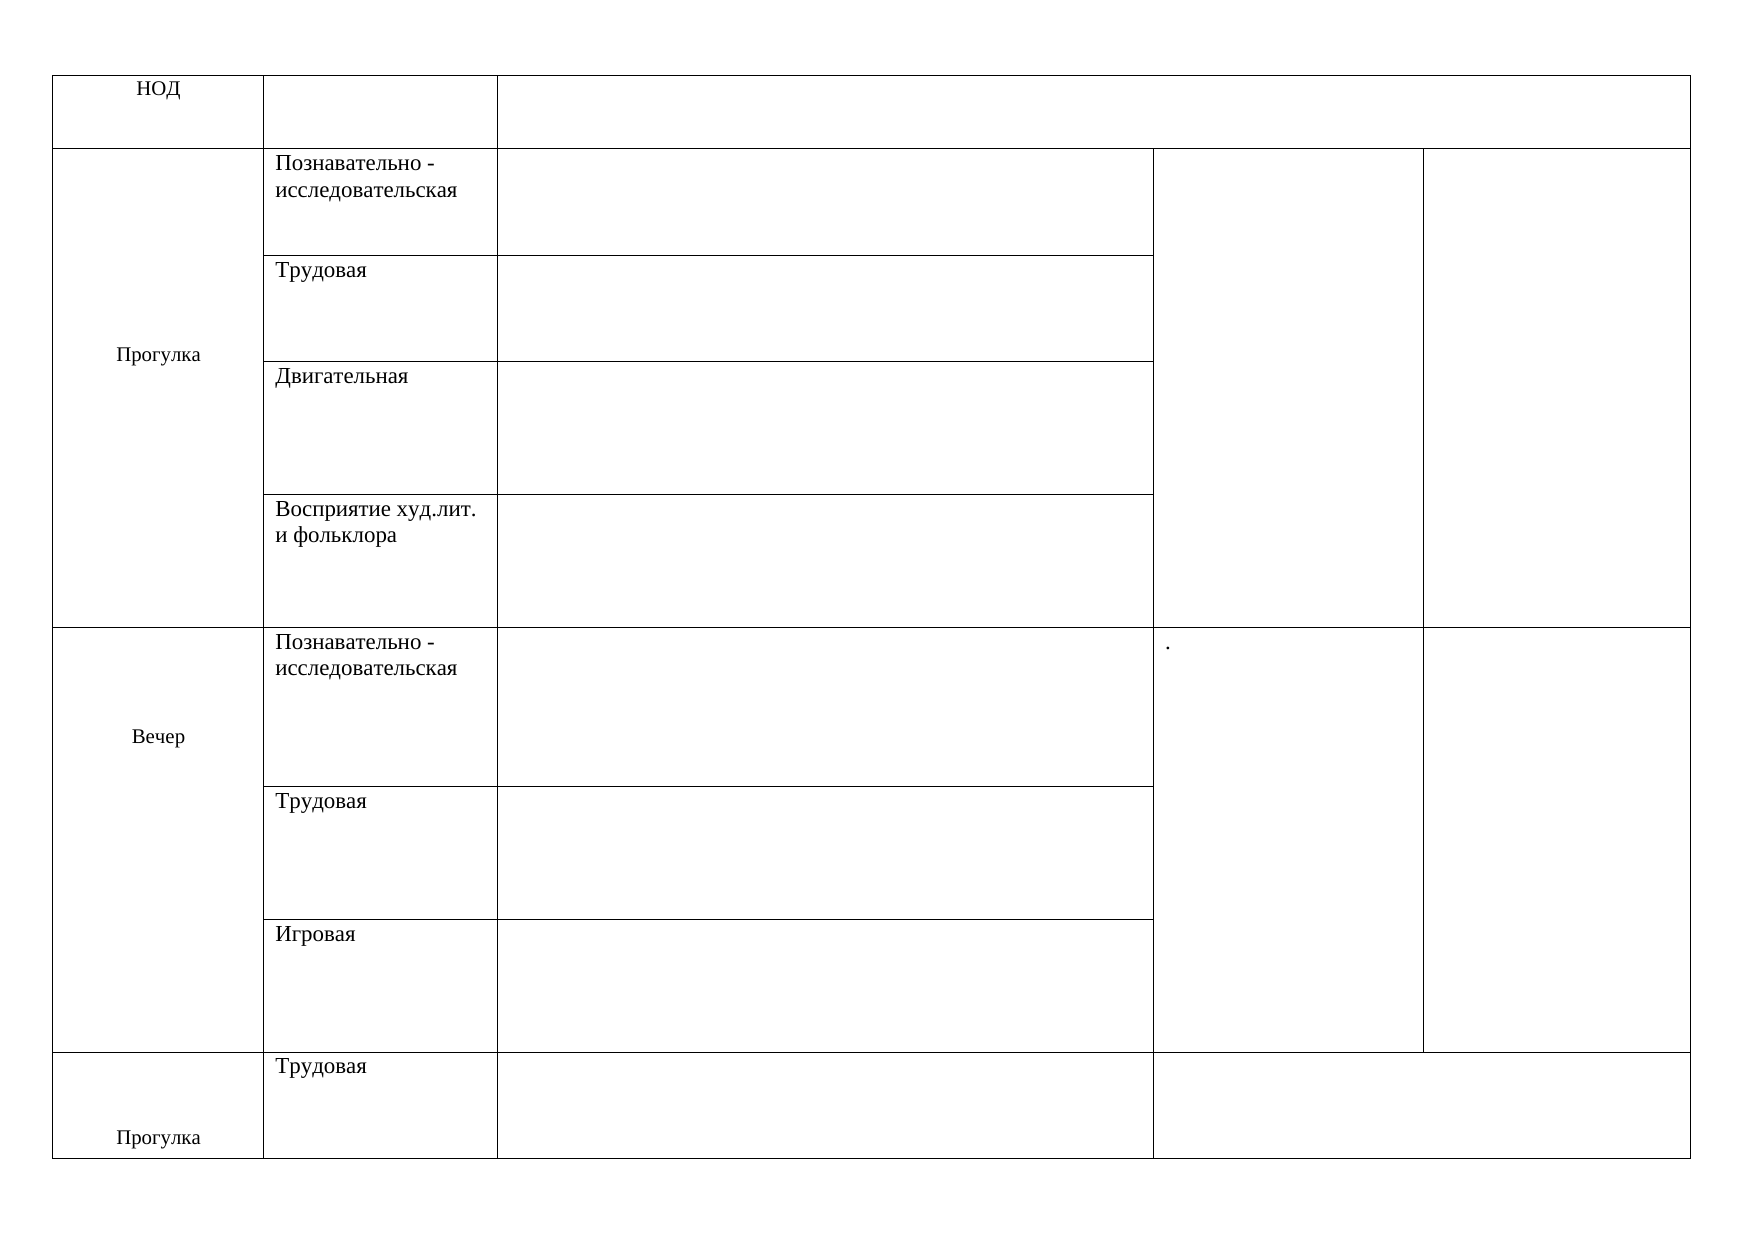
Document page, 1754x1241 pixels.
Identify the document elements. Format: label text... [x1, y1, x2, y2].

table_cell Трудовая [264, 1053, 497, 1158]
table_cell Восприятие худ.лит. и фольклора [264, 495, 497, 627]
table_cell [498, 362, 1153, 494]
table_cell [498, 628, 1153, 786]
table_cell Трудовая [264, 256, 497, 361]
table_cell [1424, 628, 1690, 1052]
table_cell Прогулка [53, 149, 263, 627]
table_cell . [1154, 628, 1423, 1052]
table_cell [264, 76, 497, 148]
table_cell [498, 495, 1153, 627]
table_cell [1154, 149, 1423, 627]
table_cell НОД [53, 76, 263, 148]
table_cell Двигательная [264, 362, 497, 494]
table_cell [498, 1053, 1153, 1158]
table_cell [498, 76, 1690, 148]
table_cell [498, 149, 1153, 255]
table_cell [498, 256, 1153, 361]
table_cell Трудовая [264, 787, 497, 919]
table_cell Познавательно - исследовательская [264, 628, 497, 786]
table_cell [498, 920, 1153, 1052]
table_cell Прогулка [53, 1053, 263, 1158]
table_cell [498, 787, 1153, 919]
table_cell [1154, 1053, 1690, 1158]
table_cell Вечер [53, 628, 263, 1052]
table_cell [1424, 149, 1690, 627]
table_cell Игровая [264, 920, 497, 1052]
table_cell Познавательно - исследовательская [264, 149, 497, 255]
